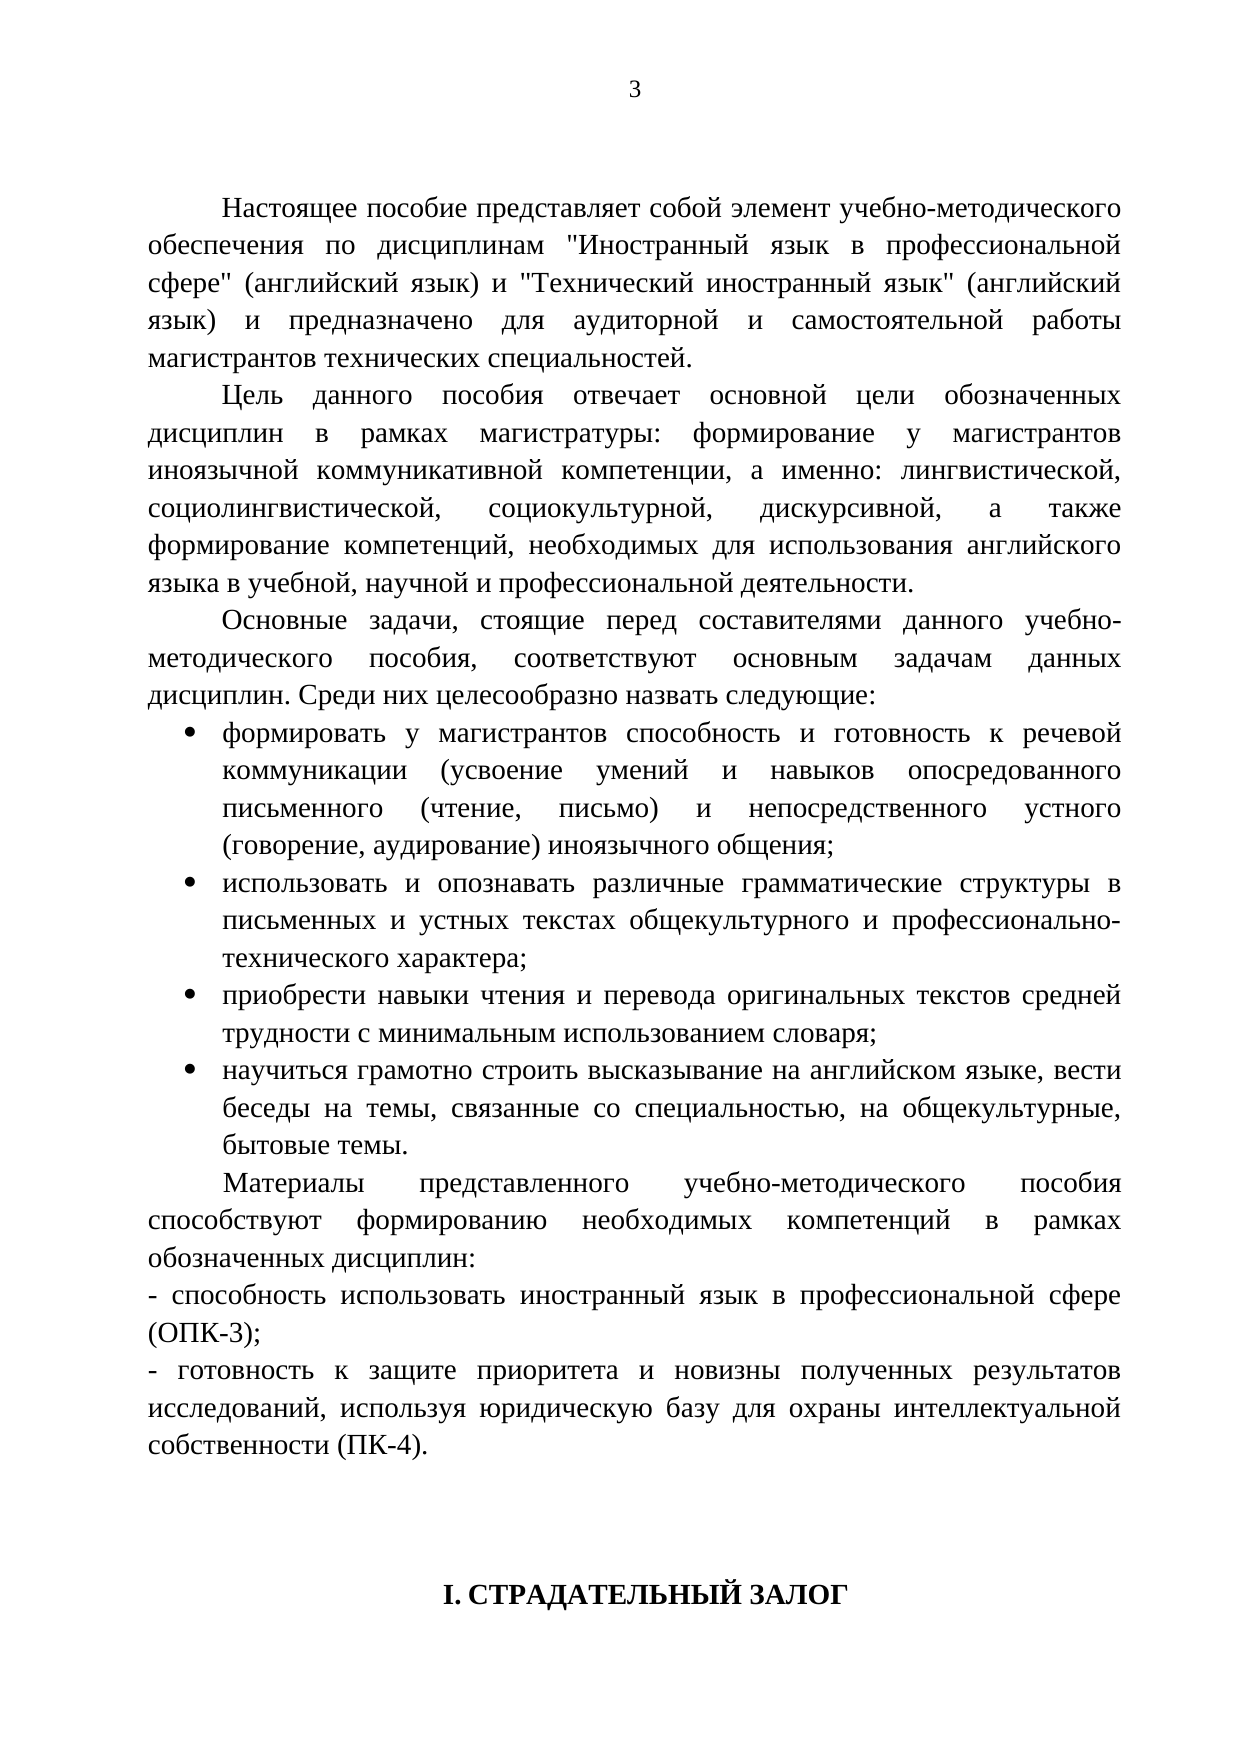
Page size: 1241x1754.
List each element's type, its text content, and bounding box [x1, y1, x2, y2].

text - готовность к защите приоритета и новизны полученных результатов исследований, используя юридическую базу для охраны интеллектуальной собственности (ПК-4). [148, 1348, 1122, 1461]
text Настоящее пособие представляет собой элемент учебно-методического обеспечения по дисциплинам "Иностранный язык в профессиональной сфере" (английский язык) и "Технический иностранный язык" (английский язык) и предназначено для аудиторной и самостоятельной работы магистрантов технических специальностей. [148, 186, 1122, 373]
text Основные задачи, стоящие перед составителями данного учебно-методического пособия, соответствуют основным задачам данных дисциплин. Среди них целесообразно назвать следующие: [148, 598, 1122, 711]
text Цель данного пособия отвечает основной цели обозначенных дисциплин в рамках магистратуры: формирование у магистрантов иноязычной коммуникативной компетенции, а именно: лингвистической, социолингвистической, социокультурной, дискурсивной, а также формирование компетенций, необходимых для использования английского языка в учебной, научной и профессиональной деятельности. [148, 373, 1122, 598]
list приобрести навыки чтения и перевода оригинальных текстов средней трудности с минимальным использованием словаря; [185, 973, 1122, 1048]
text Материалы представленного учебно-методического пособия способствуют формированию необходимых компетенций в рамках обозначенных дисциплин: [148, 1161, 1122, 1273]
list использовать и опознавать различные грамматические структуры в письменных и устных текстах общекультурного и профессионально-технического характера; [185, 861, 1122, 973]
list формировать у магистрантов способность и готовность к речевой коммуникации (усвоение умений и навыков опосредованного письменного (чтение, письмо) и непосредственного устного (говорение, аудирование) иноязычного общения; [185, 711, 1122, 861]
text - способность использовать иностранный язык в профессиональной сфере (ОПК-3); [148, 1273, 1122, 1348]
list научиться грамотно строить высказывание на английском языке, вести беседы на темы, связанные со специальностью, на общекультурные, бытовые темы. [185, 1048, 1122, 1161]
text I. СТРАДАТЕЛЬНЫЙ ЗАЛОГ [148, 1573, 1123, 1611]
